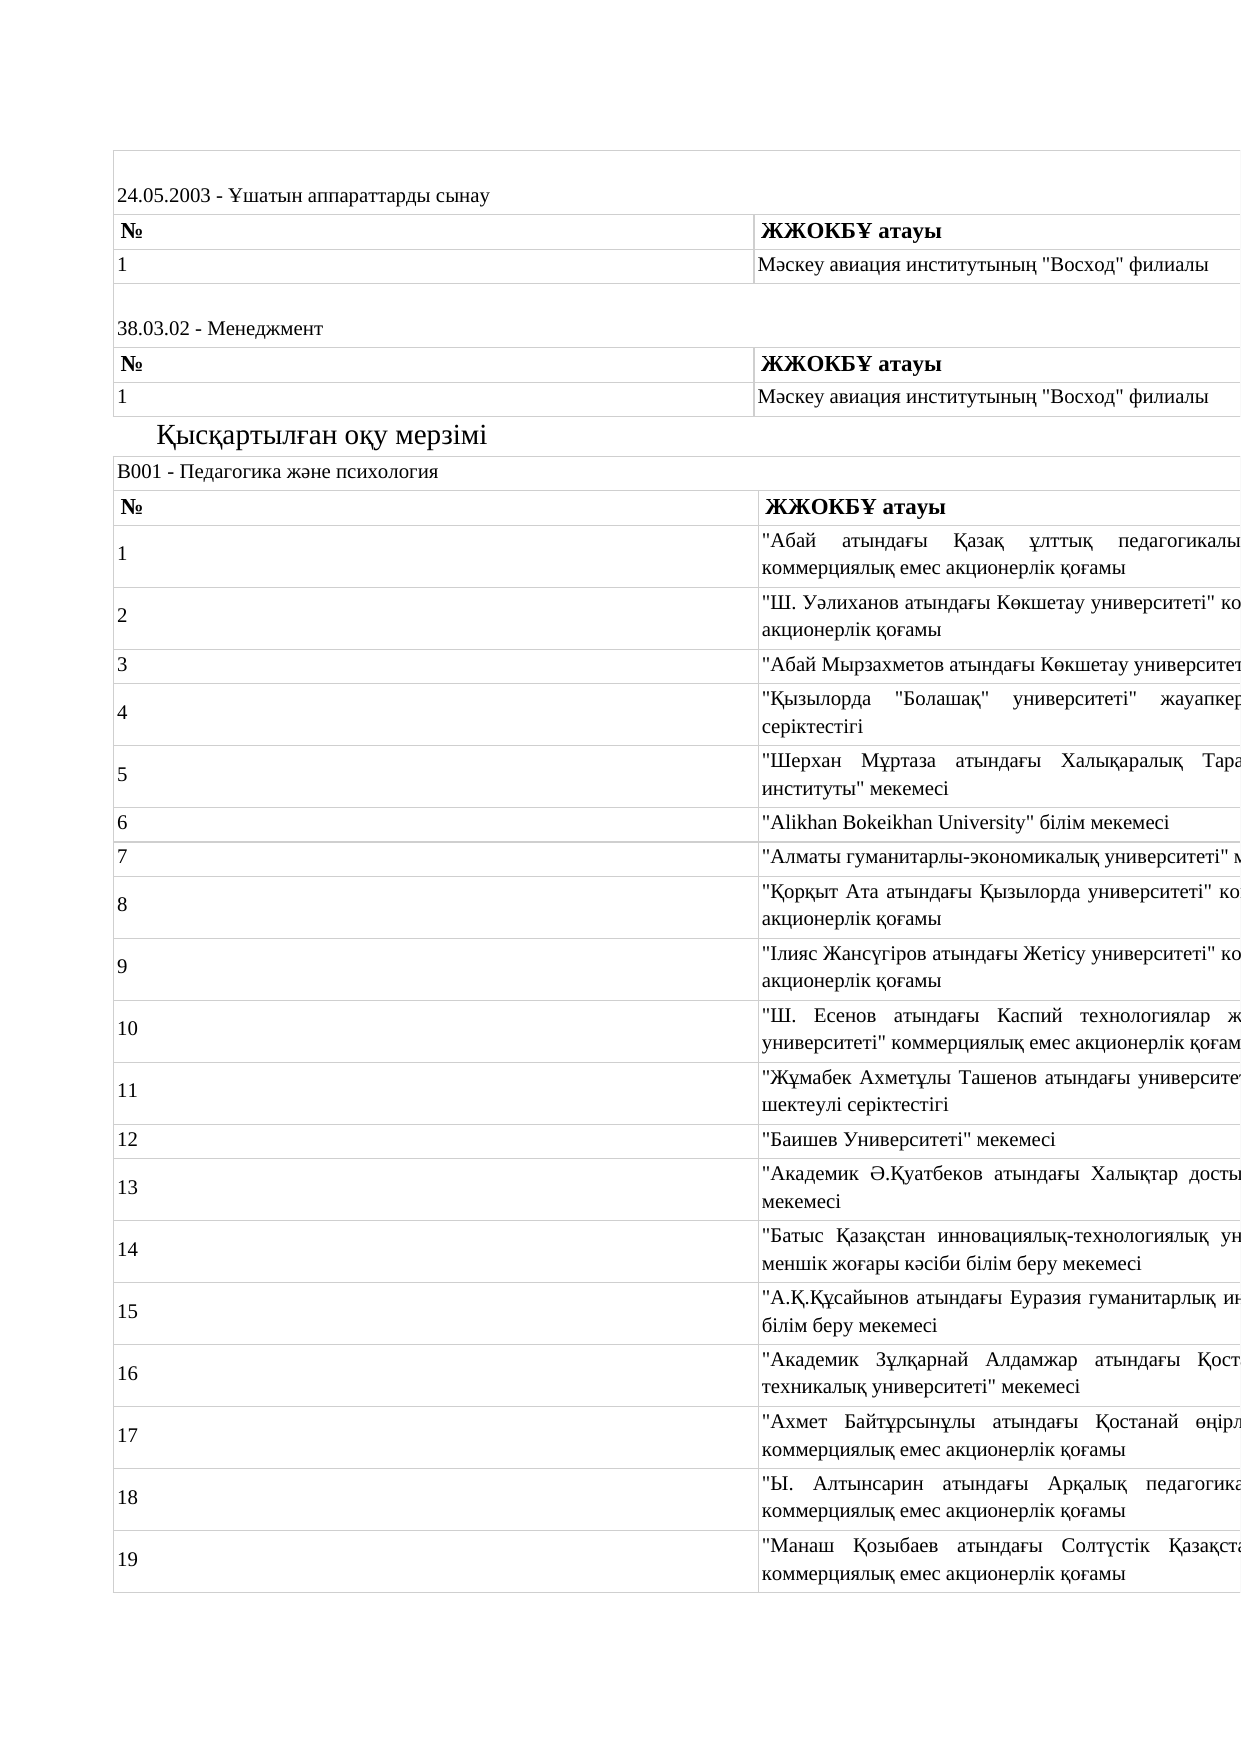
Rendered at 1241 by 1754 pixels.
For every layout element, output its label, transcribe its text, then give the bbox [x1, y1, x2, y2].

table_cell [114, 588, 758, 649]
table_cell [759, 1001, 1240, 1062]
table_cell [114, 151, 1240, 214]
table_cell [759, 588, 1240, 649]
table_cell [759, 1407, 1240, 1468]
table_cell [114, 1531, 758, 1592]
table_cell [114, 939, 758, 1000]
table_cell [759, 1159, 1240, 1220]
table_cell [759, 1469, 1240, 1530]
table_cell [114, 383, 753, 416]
text Қысқартылған оқу мерзімі [112, 417, 1128, 451]
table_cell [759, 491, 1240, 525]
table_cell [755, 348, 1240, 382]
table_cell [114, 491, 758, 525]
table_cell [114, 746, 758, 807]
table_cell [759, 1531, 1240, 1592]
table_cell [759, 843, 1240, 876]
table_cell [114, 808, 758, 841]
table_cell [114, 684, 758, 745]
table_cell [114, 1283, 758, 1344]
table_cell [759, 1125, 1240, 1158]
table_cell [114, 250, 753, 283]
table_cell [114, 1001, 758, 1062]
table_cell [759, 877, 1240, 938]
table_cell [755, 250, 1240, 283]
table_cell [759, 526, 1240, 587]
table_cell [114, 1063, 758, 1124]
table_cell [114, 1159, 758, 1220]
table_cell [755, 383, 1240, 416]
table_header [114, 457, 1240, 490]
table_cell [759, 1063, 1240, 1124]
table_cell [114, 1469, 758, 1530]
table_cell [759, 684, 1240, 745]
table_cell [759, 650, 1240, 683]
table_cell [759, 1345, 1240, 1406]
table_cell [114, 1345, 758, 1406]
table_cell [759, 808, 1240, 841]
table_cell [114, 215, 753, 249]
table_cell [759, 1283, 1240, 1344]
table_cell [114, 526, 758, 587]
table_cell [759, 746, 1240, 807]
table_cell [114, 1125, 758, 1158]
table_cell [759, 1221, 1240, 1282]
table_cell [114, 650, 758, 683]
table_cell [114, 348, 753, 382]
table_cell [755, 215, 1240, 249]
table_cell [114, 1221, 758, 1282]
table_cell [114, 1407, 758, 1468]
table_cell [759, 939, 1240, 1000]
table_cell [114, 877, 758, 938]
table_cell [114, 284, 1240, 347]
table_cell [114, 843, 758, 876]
